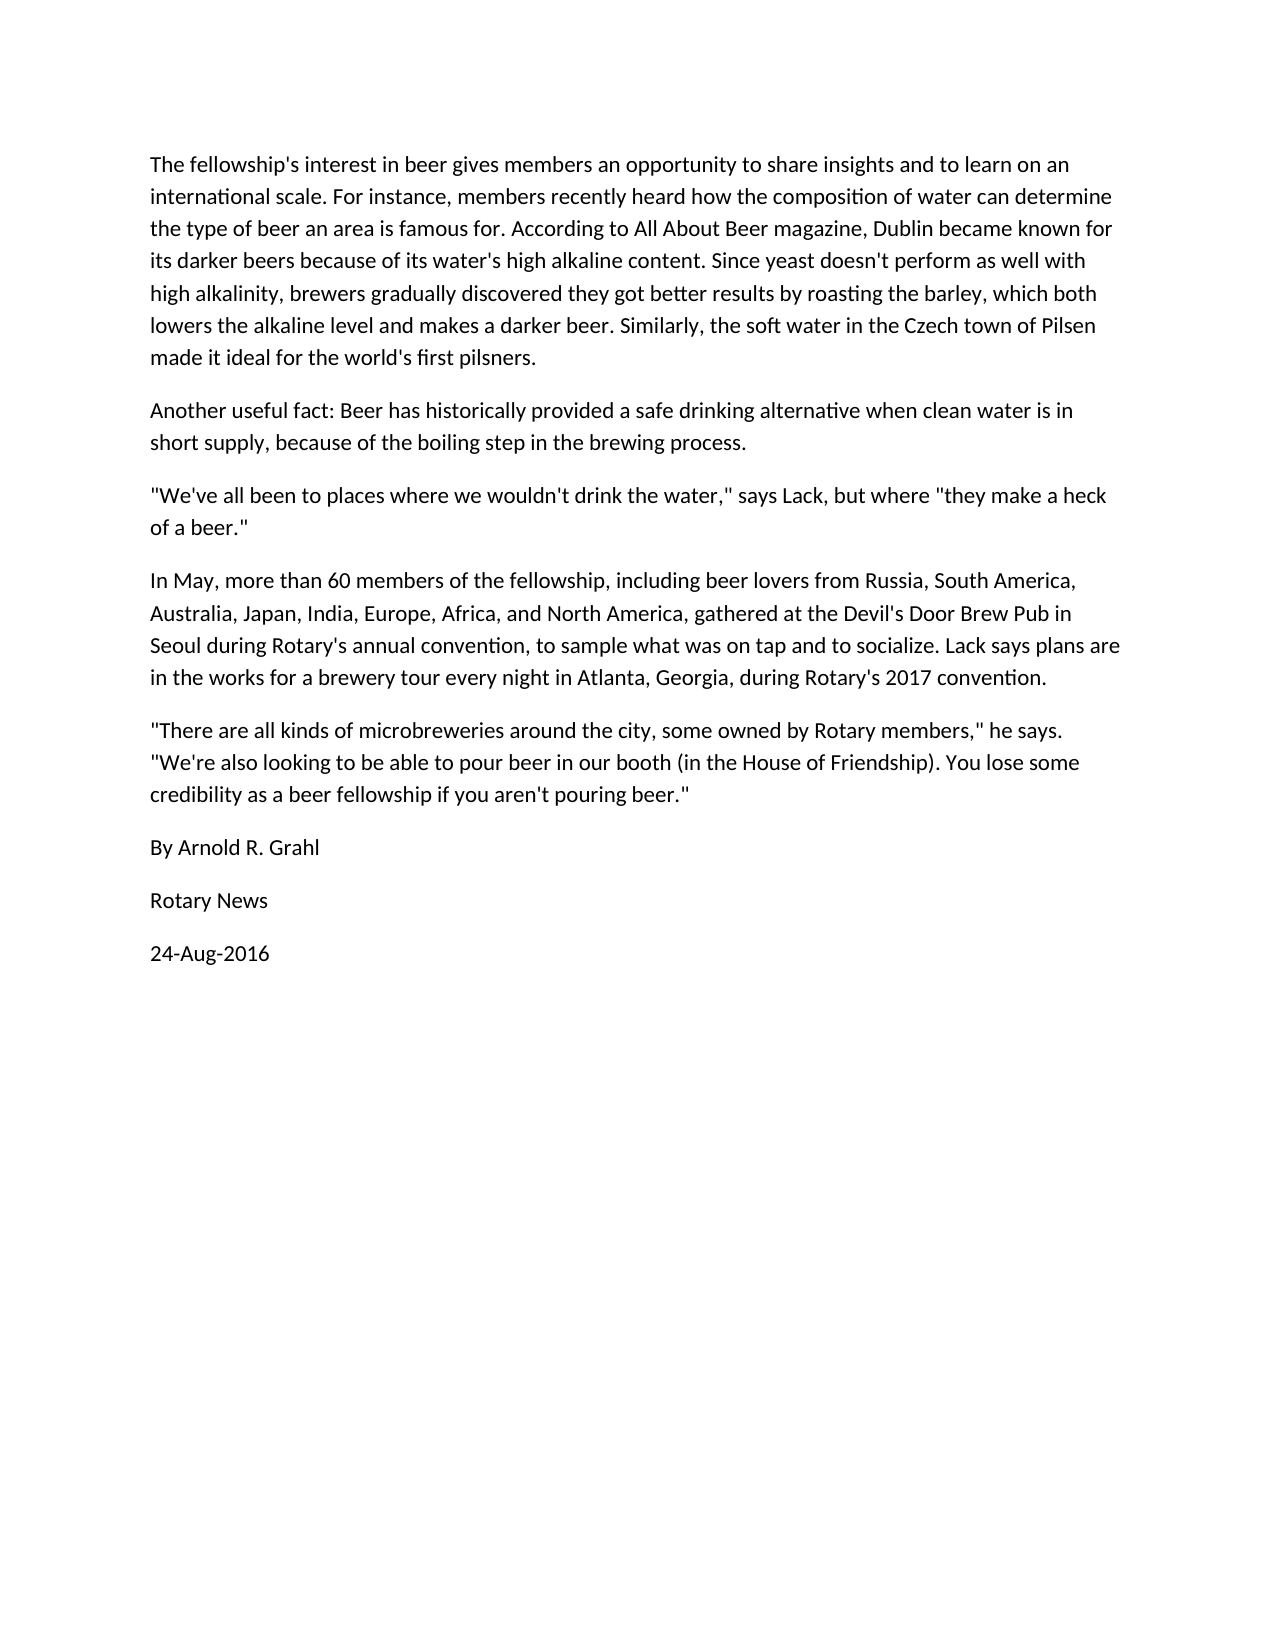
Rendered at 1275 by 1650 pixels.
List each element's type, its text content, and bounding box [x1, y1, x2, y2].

text The fellowship's interest in beer gives members an opportunity to share insights and to learn on an international scale. For instance, members recently heard how the composition of water can determine the type of beer an area is famous for. According to All About Beer magazine, Dublin became known for its darker beers because of its water's high alkaline content. Since yeast doesn't perform as well with high alkalinity, brewers gradually discovered they got better results by roasting the barley, which both lowers the alkaline level and makes a darker beer. Similarly, the soft water in the Czech town of Pilsen made it ideal for the world's first pilsners. [150, 150, 1125, 371]
text Rotary News [150, 887, 1125, 914]
text "We've all been to places where we wouldn't drink the water," says Lack, but where "they make a heck of a beer." [150, 481, 1125, 542]
text In May, more than 60 members of the fellowship, including beer lovers from Russia, South America, Australia, Japan, India, Europe, Africa, and North America, gathered at the Devil's Door Brew Pub in Seoul during Rotary's annual convention, to sample what was on tap and to socialize. Lack says plans are in the works for a brewery tour every night in Atlanta, Georgia, during Rotary's 2017 convention. [150, 567, 1125, 691]
text Another useful fact: Beer has historically provided a safe drinking alternative when clean water is in short supply, because of the boiling step in the brewing process. [150, 396, 1125, 456]
text "There are all kinds of microbreweries around the city, some owned by Rotary members," he says. "We're also looking to be able to pour beer in our booth (in the House of Friendship). You lose some credibility as a beer fellowship if you aren't pouring beer." [150, 716, 1125, 808]
text By Arnold R. Grahl [150, 833, 1125, 862]
text 24-Aug-2016 [150, 939, 1125, 968]
